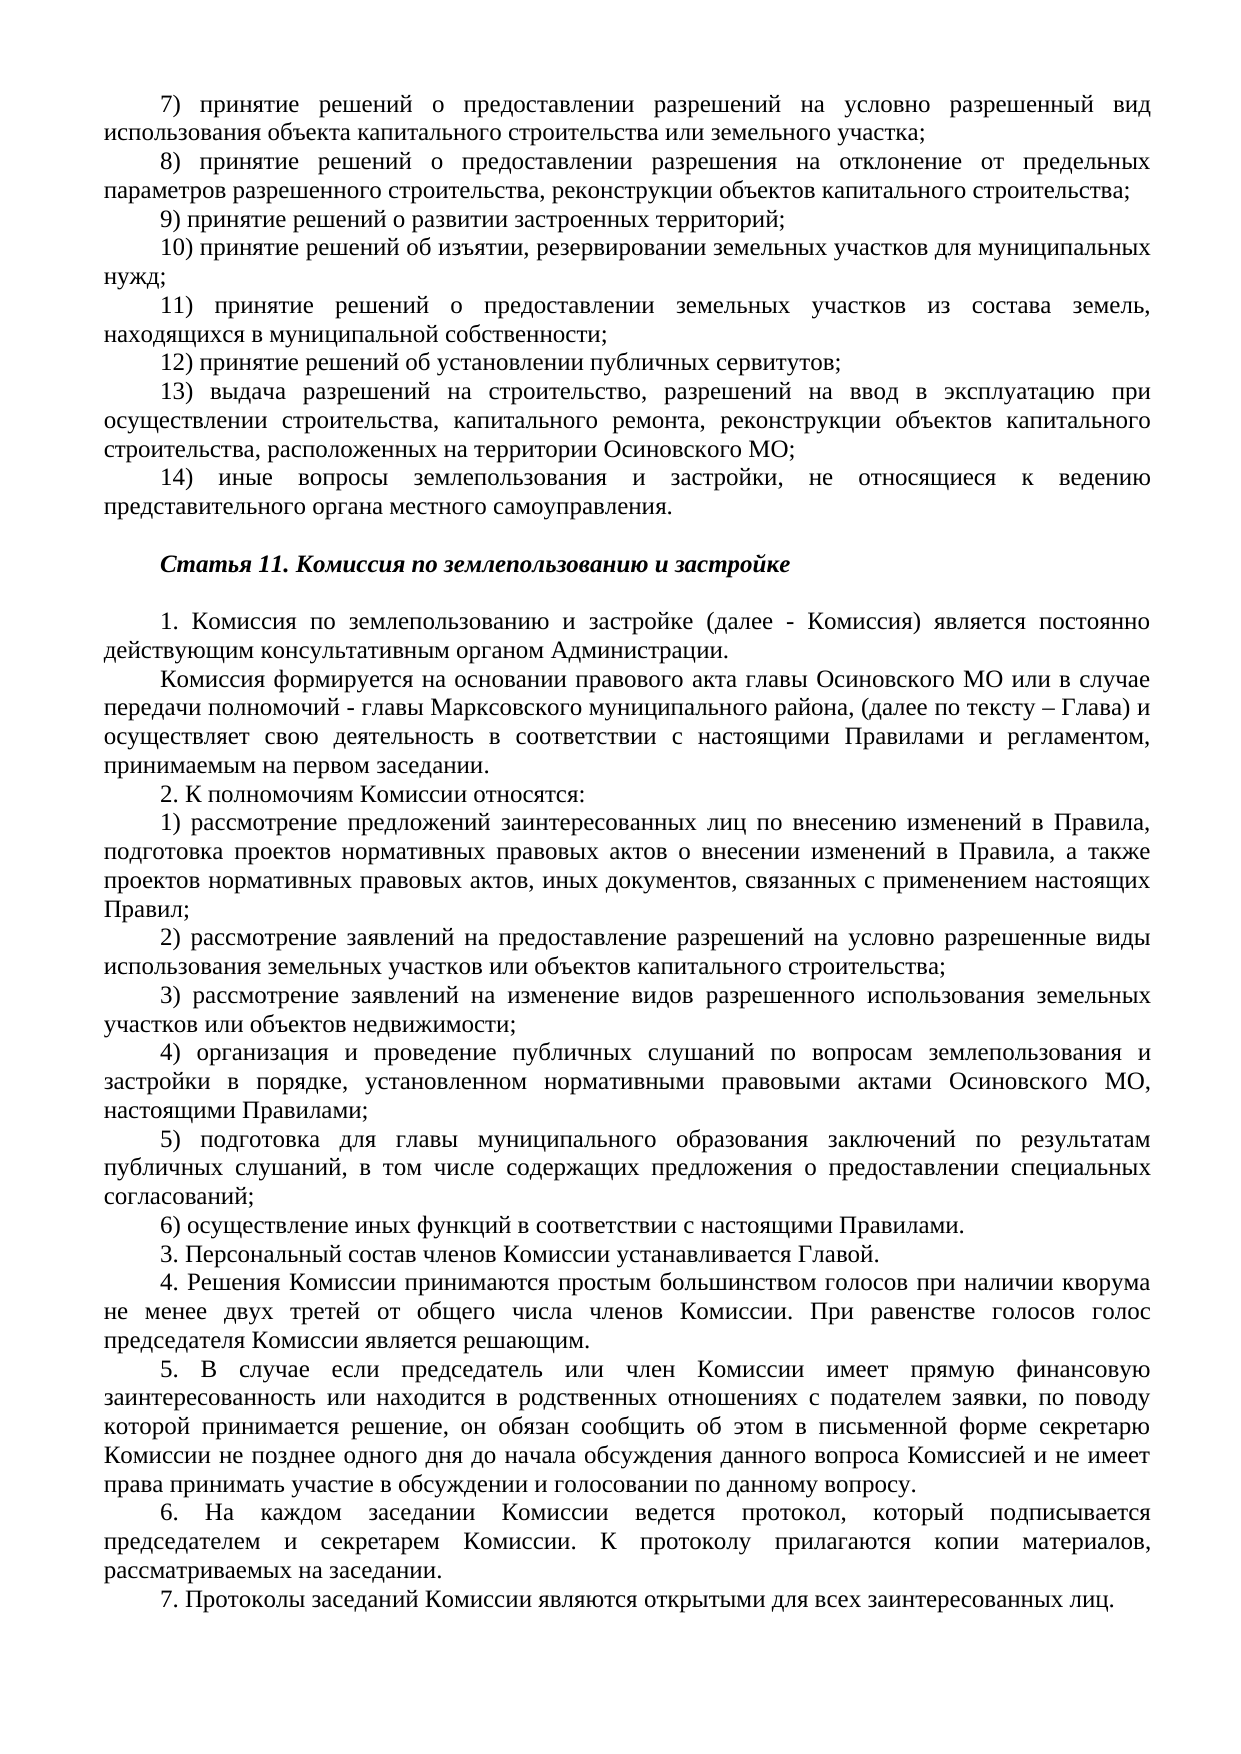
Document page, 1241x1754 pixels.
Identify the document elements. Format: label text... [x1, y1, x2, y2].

text 7. Протоколы заседаний Комиссии являются открытыми для всех заинтересованных лиц. [103, 1584, 1152, 1612]
text 6) осуществление иных функций в соответствии с настоящими Правилами. [103, 1210, 1152, 1239]
text Статья 11. Комиссия по землепользованию и застройке [103, 549, 1152, 577]
text 6. На каждом заседании Комиссии ведется протокол, который подписывается председателем и секретарем Комиссии. К протоколу прилагаются копии материалов, рассматриваемых на заседании. [103, 1497, 1152, 1584]
text 2. К полномочиям Комиссии относятся: [103, 779, 1152, 807]
text 2) рассмотрение заявлений на предоставление разрешений на условно разрешенные виды использования земельных участков или объектов капитального строительства; [103, 922, 1152, 980]
text 3. Персональный состав членов Комиссии устанавливается Главой. [103, 1239, 1152, 1267]
text 7) принятие решений о предоставлении разрешений на условно разрешенный вид использования объекта капитального строительства или земельного участка; [103, 89, 1152, 146]
text 9) принятие решений о развитии застроенных территорий; [103, 204, 1152, 232]
text 12) принятие решений об установлении публичных сервитутов; [103, 347, 1152, 376]
text Комиссия формируется на основании правового акта главы Осиновского МО или в случае передачи полномочий - главы Марксовского муниципального района, (далее по тексту – Глава) и осуществляет свою деятельность в соответствии с настоящими Правилами и регламентом, принимаемым на первом заседании. [103, 664, 1152, 779]
text 4. Решения Комиссии принимаются простым большинством голосов при наличии кворума не менее двух третей от общего числа членов Комиссии. При равенстве голосов голос председателя Комиссии является решающим. [103, 1267, 1152, 1354]
text 1) рассмотрение предложений заинтересованных лиц по внесению изменений в Правила, подготовка проектов нормативных правовых актов о внесении изменений в Правила, а также проектов нормативных правовых актов, иных документов, связанных с применением настоящих Правил; [103, 807, 1152, 922]
text 5. В случае если председатель или член Комиссии имеет прямую финансовую заинтересованность или находится в родственных отношениях с подателем заявки, по поводу которой принимается решение, он обязан сообщить об этом в письменной форме секретарю Комиссии не позднее одного дня до начала обсуждения данного вопроса Комиссией и не имеет права принимать участие в обсуждении и голосовании по данному вопросу. [103, 1354, 1152, 1497]
text 10) принятие решений об изъятии, резервировании земельных участков для муниципальных нужд; [103, 232, 1152, 290]
text 1. Комиссия по землепользованию и застройке (далее - Комиссия) является постоянно действующим консультативным органом Администрации. [103, 606, 1152, 664]
text 3) рассмотрение заявлений на изменение видов разрешенного использования земельных участков или объектов недвижимости; [103, 980, 1152, 1037]
text 11) принятие решений о предоставлении земельных участков из состава земель, находящихся в муниципальной собственности; [103, 290, 1152, 347]
text 13) выдача разрешений на строительство, разрешений на ввод в эксплуатацию при осуществлении строительства, капитального ремонта, реконструкции объектов капитального строительства, расположенных на территории Осиновского МО; [103, 376, 1152, 462]
text 14) иные вопросы землепользования и застройки, не относящиеся к ведению представительного органа местного самоуправления. [103, 462, 1152, 520]
text 4) организация и проведение публичных слушаний по вопросам землепользования и застройки в порядке, установленном нормативными правовыми актами Осиновского МО, настоящими Правилами; [103, 1037, 1152, 1124]
text 8) принятие решений о предоставлении разрешения на отклонение от предельных параметров разрешенного строительства, реконструкции объектов капитального строительства; [103, 146, 1152, 204]
text 5) подготовка для главы муниципального образования заключений по результатам публичных слушаний, в том числе содержащих предложения о предоставлении специальных согласований; [103, 1124, 1152, 1210]
